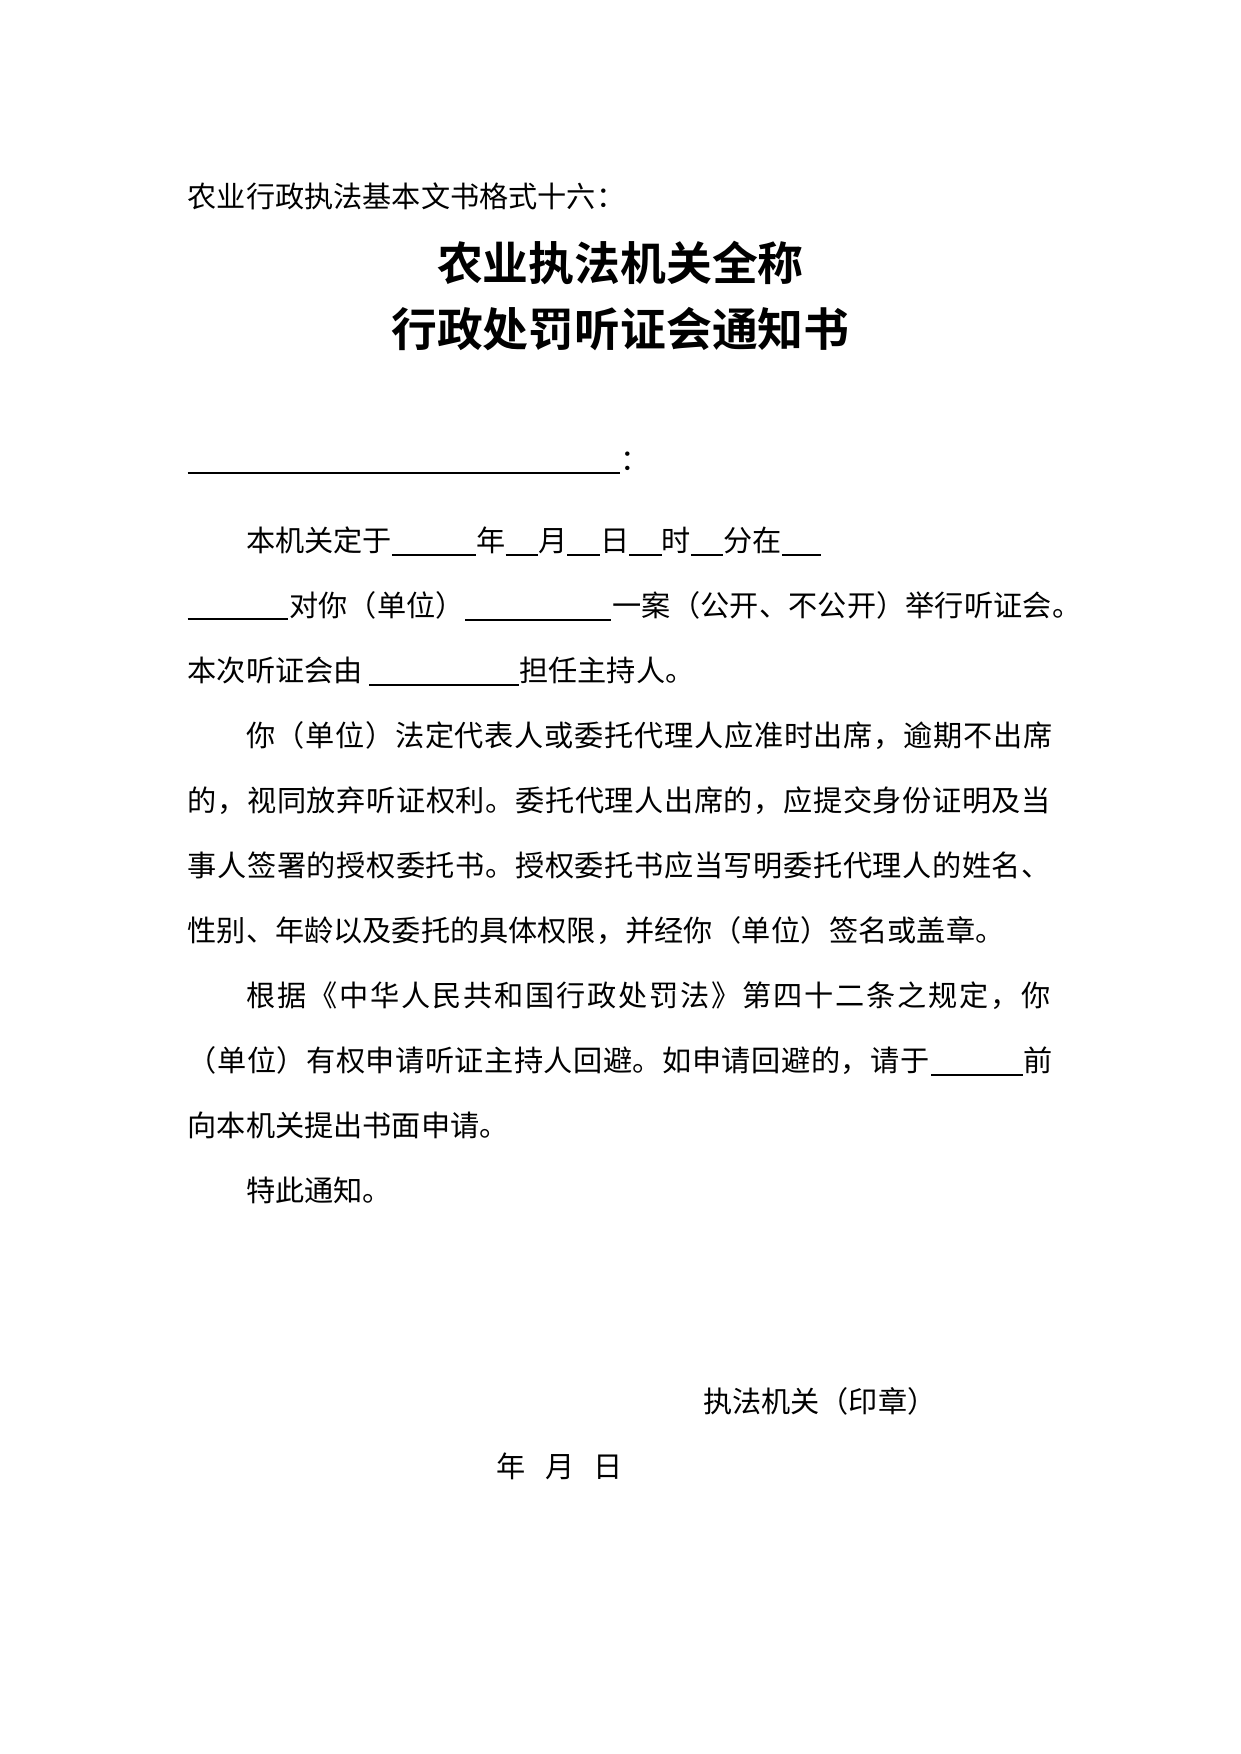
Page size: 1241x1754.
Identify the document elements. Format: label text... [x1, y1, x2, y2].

text 对你（单位） 一案（公开、不公开）举行听证会。本次听证会由 担任主持人。 [187, 571, 1053, 701]
text 本机关定于 年 月 日 时 分在 [187, 506, 1053, 571]
text 执法机关（印章） [187, 1367, 936, 1432]
text 特此通知。 [187, 1156, 1053, 1221]
text 农业行政执法基本文书格式十六： [187, 162, 1053, 227]
text 你（单位）法定代表人或委托代理人应准时出席，逾期不出席的，视同放弃听证权利。委托代理人出席的，应提交身份证明及当事人签署的授权委托书。授权委托书应当写明委托代理人的姓名、性别、年龄以及委托的具体权限，并经你（单位）签名或盖章。 [187, 701, 1053, 961]
text 根据《中华人民共和国行政处罚法》第四十二条之规定，你（单位）有权申请听证主持人回避。如申请回避的，请于 前向本机关提出书面申请。 [187, 961, 1053, 1156]
text 农业执法机关全称 [187, 227, 1053, 293]
text ： [187, 425, 1053, 490]
text 行政处罚听证会通知书 [187, 293, 1053, 360]
text 年 月 日 [187, 1432, 1053, 1497]
